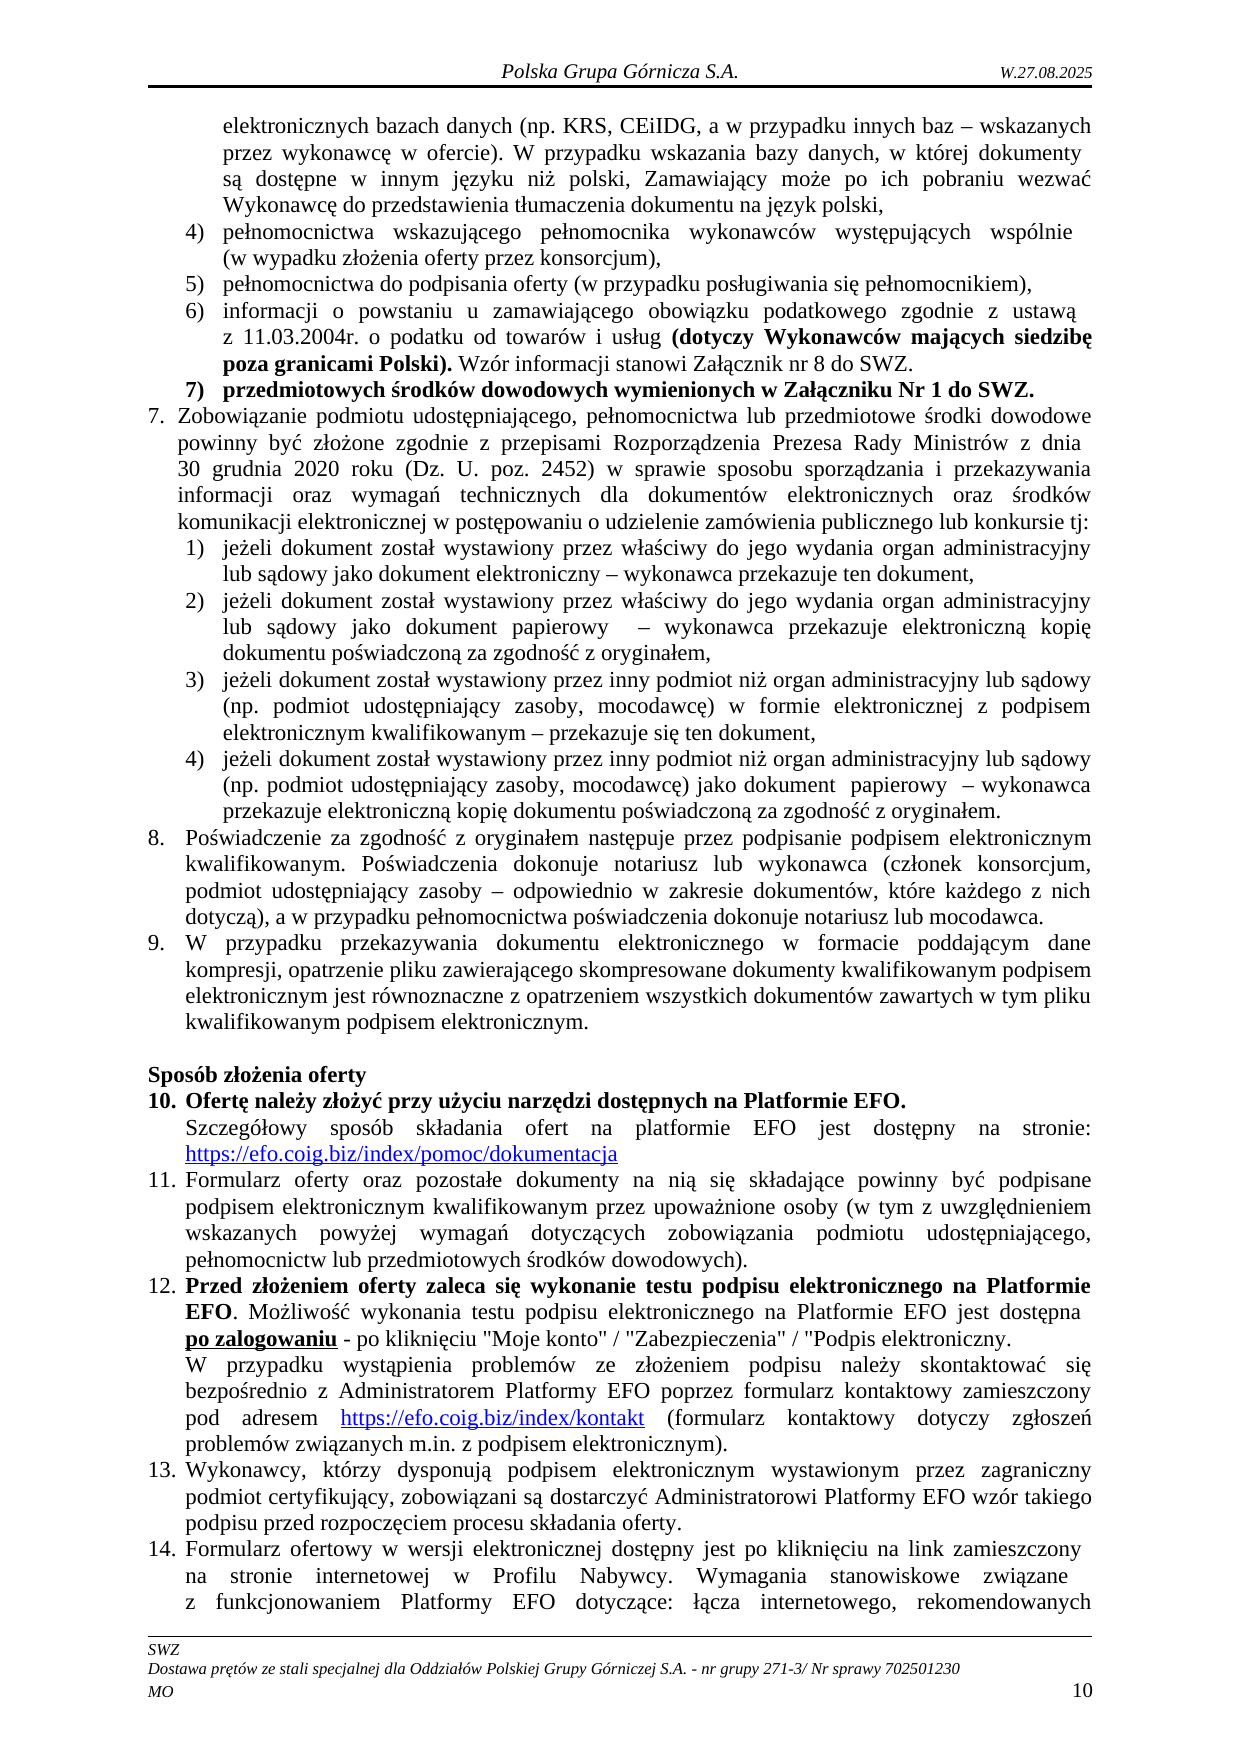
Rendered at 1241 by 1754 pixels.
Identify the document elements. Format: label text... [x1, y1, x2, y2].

list jeżeli dokument został wystawiony przez właściwy do jego wydania organ administracyjny lub sądowy jako dokument papierowy – wykonawca przekazuje elektroniczną kopię dokumentu poświadczoną za zgodność z oryginałem, [185, 587, 1092, 666]
list Wykonawcy, którzy dysponują podpisem elektronicznym wystawionym przez zagraniczny podmiot certyfikujący, zobowiązani są dostarczyć Administratorowi Platformy EFO wzór takiego podpisu przed rozpoczęciem procesu składania oferty. [148, 1456, 1092, 1536]
list jeżeli dokument został wystawiony przez właściwy do jego wydania organ administracyjny lub sądowy jako dokument elektroniczny – wykonawca przekazuje ten dokument, [185, 534, 1092, 587]
text Sposób złożenia oferty [148, 1061, 1092, 1087]
list jeżeli dokument został wystawiony przez inny podmiot niż organ administracyjny lub sądowy (np. podmiot udostępniający zasoby, mocodawcę) jako dokument papierowy – wykonawca przekazuje elektroniczną kopię dokumentu poświadczoną za zgodność z oryginałem. [185, 745, 1092, 824]
list Przed złożeniem oferty zaleca się wykonanie testu podpisu elektronicznego na Platformie EFO. Możliwość wykonania testu podpisu elektronicznego na Platformie EFO jest dostępna po zalogowaniu - po kliknięciu "Moje konto" / "Zabezpieczenia" / "Podpis elektroniczny. [148, 1272, 1092, 1351]
list Ofertę należy złożyć przy użyciu narzędzi dostępnych na Platformie EFO. [148, 1087, 1092, 1114]
list Zobowiązanie podmiotu udostępniającego, pełnomocnictwa lub przedmiotowe środki dowodowe powinny być złożone zgodnie z przepisami Rozporządzenia Prezesa Rady Ministrów z dnia 30 grudnia 2020 roku (Dz. U. poz. 2452) w sprawie sposobu sporządzania i przekazywania informacji oraz wymagań technicznych dla dokumentów elektronicznych oraz środków komunikacji elektronicznej w postępowaniu o udzielenie zamówienia publicznego lub konkursie tj: [148, 402, 1092, 534]
list W przypadku wystąpienia problemów ze złożeniem podpisu należy skontaktować się bezpośrednio z Administratorem Platformy EFO poprzez formularz kontaktowy zamieszczony pod adresem https://efo.coig.biz/index/kontakt (formularz kontaktowy dotyczy zgłoszeń problemów związanych m.in. z podpisem elektronicznym). [185, 1351, 1092, 1456]
list Formularz oferty oraz pozostałe dokumenty na nią się składające powinny być podpisane podpisem elektronicznym kwalifikowanym przez upoważnione osoby (w tym z uwzględnieniem wskazanych powyżej wymagań dotyczących zobowiązania podmiotu udostępniającego, pełnomocnictw lub przedmiotowych środków dowodowych). [148, 1167, 1092, 1272]
list W przypadku przekazywania dokumentu elektronicznego w formacie poddającym dane kompresji, opatrzenie pliku zawierającego skompresowane dokumenty kwalifikowanym podpisem elektronicznym jest równoznaczne z opatrzeniem wszystkich dokumentów zawartych w tym pliku kwalifikowanym podpisem elektronicznym. [148, 929, 1092, 1035]
list przedmiotowych środków dowodowych wymienionych w Załączniku Nr 1 do SWZ. [185, 376, 1092, 402]
list Poświadczenie za zgodność z oryginałem następuje przez podpisanie podpisem elektronicznym kwalifikowanym. Poświadczenia dokonuje notariusz lub wykonawca (członek konsorcjum, podmiot udostępniający zasoby – odpowiednio w zakresie dokumentów, które każdego z nich dotyczą), a w przypadku pełnomocnictwa poświadczenia dokonuje notariusz lub mocodawca. [148, 824, 1092, 929]
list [148, 1536, 1092, 1614]
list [185, 112, 1092, 218]
list Szczegółowy sposób składania ofert na platformie EFO jest dostępny na stronie: https://efo.coig.biz/index/pomoc/dokumentacja [185, 1114, 1092, 1167]
list pełnomocnictwa do podpisania oferty (w przypadku posługiwania się pełnomocnikiem), [185, 271, 1092, 297]
list informacji o powstaniu u zamawiającego obowiązku podatkowego zgodnie z ustawą z 11.03.2004r. o podatku od towarów i usług (dotyczy Wykonawców mających siedzibę poza granicami Polski). Wzór informacji stanowi Załącznik nr 8 do SWZ. [185, 297, 1092, 376]
list jeżeli dokument został wystawiony przez inny podmiot niż organ administracyjny lub sądowy (np. podmiot udostępniający zasoby, mocodawcę) w formie elektronicznej z podpisem elektronicznym kwalifikowanym – przekazuje się ten dokument, [185, 666, 1092, 745]
list pełnomocnictwa wskazującego pełnomocnika wykonawców występujących wspólnie (w wypadku złożenia oferty przez konsorcjum), [185, 218, 1092, 271]
